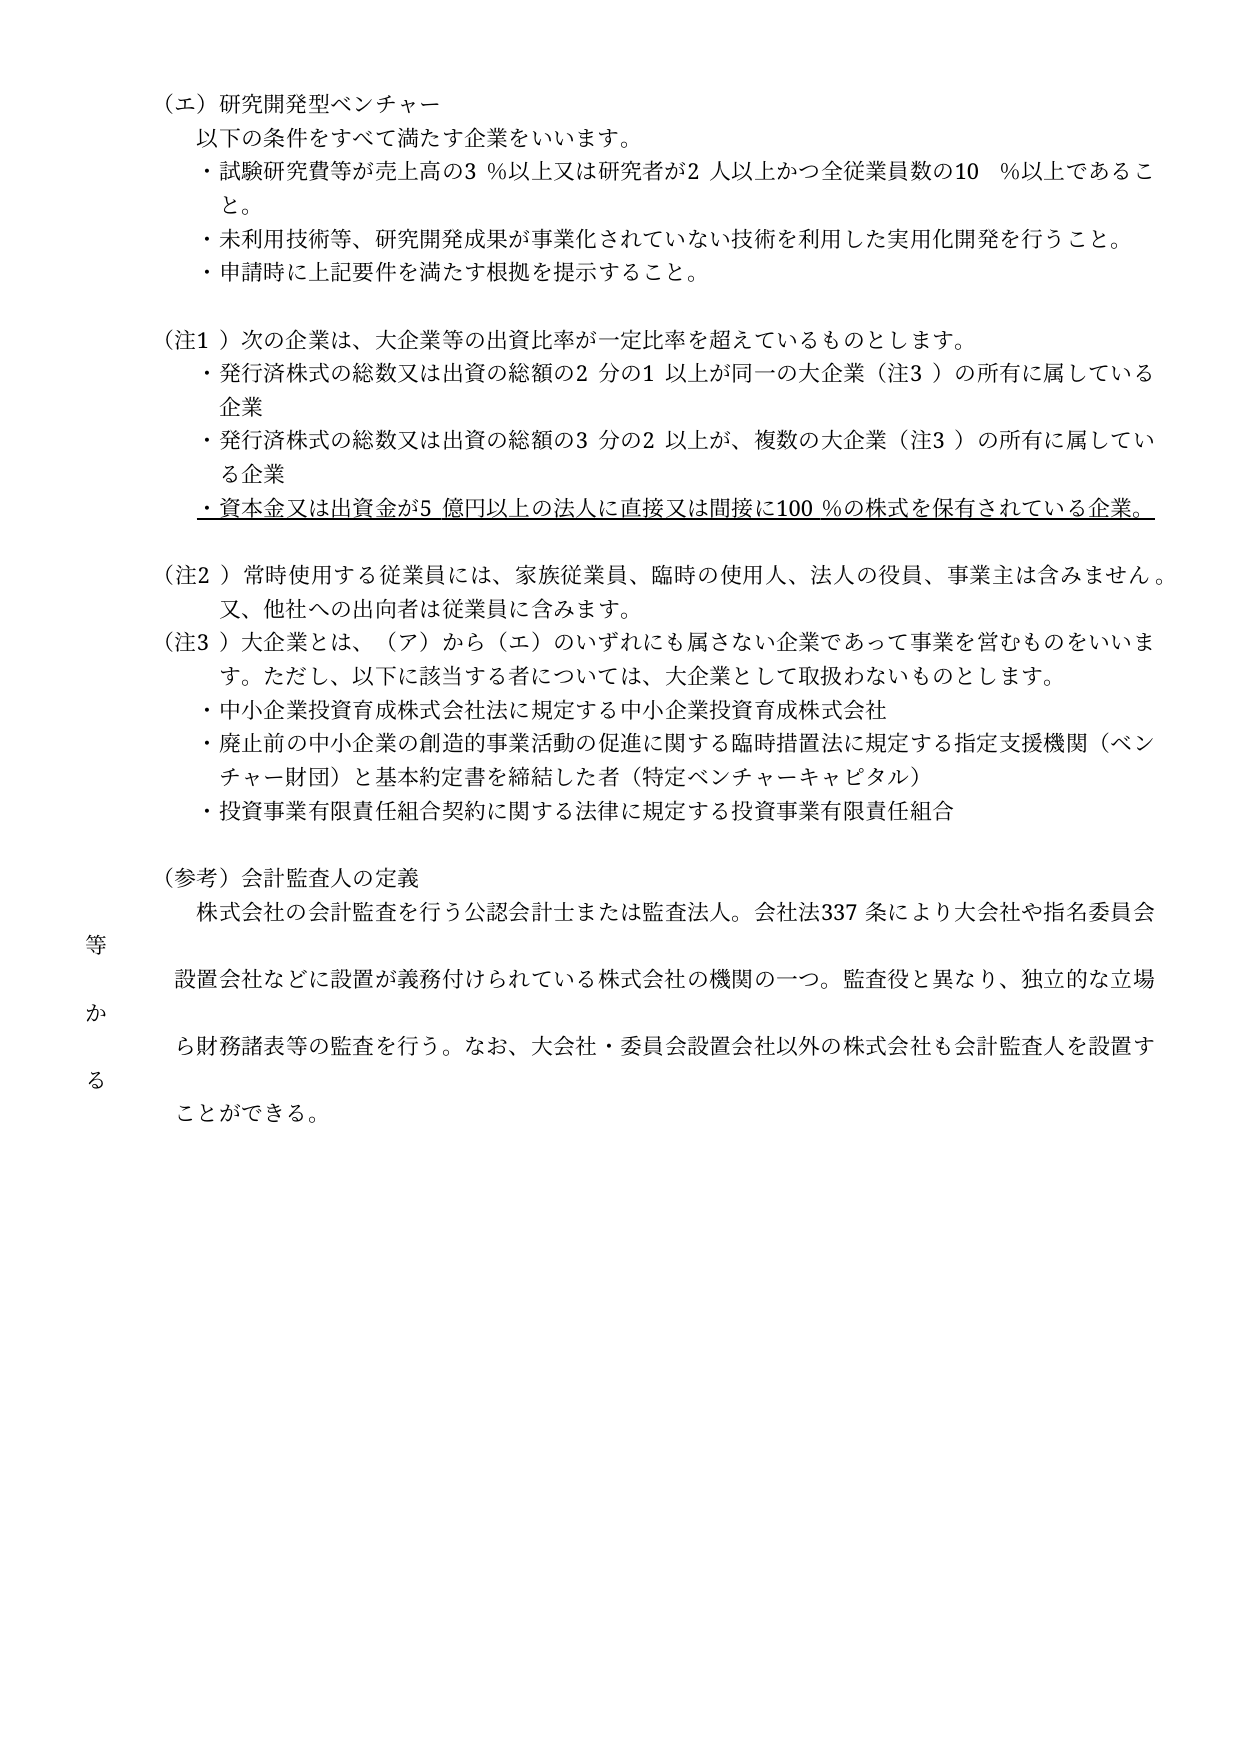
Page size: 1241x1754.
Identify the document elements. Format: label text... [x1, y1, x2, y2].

text ・投資事業有限責任組合契約に関する法律に規定する投資事業有限責任組合 [197, 793, 1155, 826]
text （エ）研究開発型ベンチャー [151, 86, 1155, 120]
text 以下の条件をすべて満たす企業をいいます。 [151, 120, 1155, 153]
text 設置会社などに設置が義務付けられている株式会社の機関の一つ。監査役と異なり、独立的な立場か [85, 961, 1155, 1028]
text 株式会社の会計監査を行う公認会計士または監査法人。会社法337条により大会社や指名委員会等 [85, 894, 1155, 961]
text （参考）会計監査人の定義 [85, 860, 1155, 894]
text ・中小企業投資育成株式会社法に規定する中小企業投資育成株式会社 [197, 692, 1155, 726]
text （注1）次の企業は、大企業等の出資比率が一定比率を超えているものとします。 [151, 322, 1155, 355]
text ら財務諸表等の監査を行う。なお、大会社・委員会設置会社以外の株式会社も会計監査人を設置する [85, 1028, 1155, 1096]
text ・未利用技術等、研究開発成果が事業化されていない技術を利用した実用化開発を行うこと。 [197, 221, 1155, 254]
text ・試験研究費等が売上高の3％以上又は研究者が2人以上かつ全従業員数の10％以上であること。 [197, 153, 1155, 221]
list ・資本金又は出資金が5億円以上の法人に直接又は間接に100％の株式を保有されている企業。 [197, 490, 1155, 518]
text ・申請時に上記要件を満たす根拠を提示すること。 [151, 254, 1155, 288]
text （注3）大企業とは、（ア）から（エ）のいずれにも属さない企業であって事業を営むものをいいます。ただし、以下に該当する者については、大企業として取扱わないものとします。 [152, 624, 1155, 692]
text ことができる。 [85, 1096, 1155, 1129]
text ・発行済株式の総数又は出資の総額の2分の1以上が同一の大企業（注3）の所有に属している企業 [197, 355, 1155, 423]
text ・発行済株式の総数又は出資の総額の3分の2以上が、複数の大企業（注3）の所有に属している企業 [197, 423, 1155, 490]
text ・廃止前の中小企業の創造的事業活動の促進に関する臨時措置法に規定する指定支援機関（ベンチャー財団）と基本約定書を締結した者（特定ベンチャーキャピタル） [197, 726, 1155, 793]
text （注2）常時使用する従業員には、家族従業員、臨時の使用人、法人の役員、事業主は含みません。又、他社への出向者は従業員に含みます。 [152, 557, 1155, 624]
